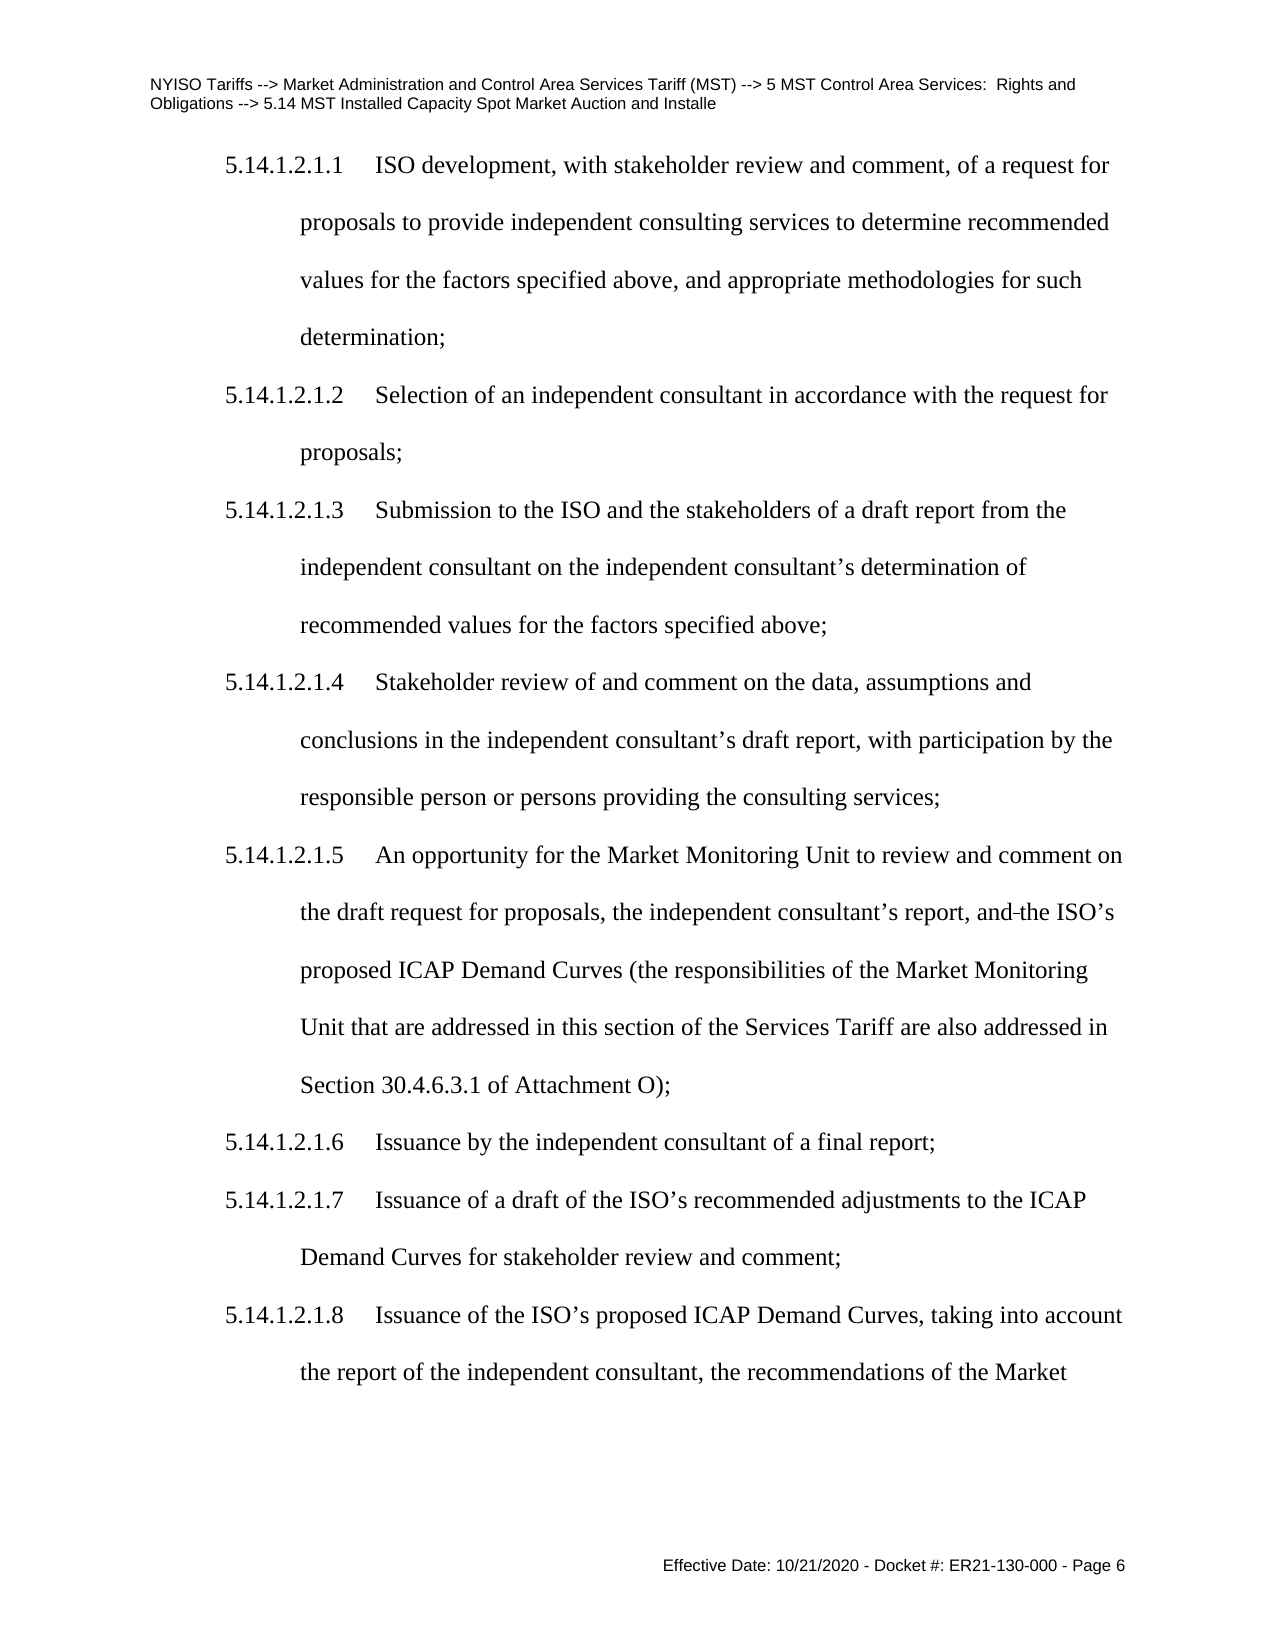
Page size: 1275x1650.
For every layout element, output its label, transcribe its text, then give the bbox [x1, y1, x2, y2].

text 5.14.1.2.1.1 ISO development, with stakeholder review and comment, of a request for proposals to provide independent consulting services to determine recommended values for the factors specified above, and appropriate methodologies for such determination; [225, 150, 1125, 351]
text 5.14.1.2.1.2 Selection of an independent consultant in accordance with the request for proposals; [225, 380, 1125, 466]
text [225, 1300, 1125, 1386]
text 5.14.1.2.1.5 An opportunity for the Market Monitoring Unit to review and comment on the draft request for proposals, the independent consultant’s report, and the ISO’s proposed ICAP Demand Curves (the responsibilities of the Market Monitoring Unit that are addressed in this section of the Services Tariff are also addressed in Section 30.4.6.3.1 of Attachment O); [225, 840, 1125, 1099]
text 5.14.1.2.1.4 Stakeholder review of and comment on the data, assumptions and conclusions in the independent consultant’s draft report, with participation by the responsible person or persons providing the consulting services; [225, 667, 1125, 811]
text 5.14.1.2.1.3 Submission to the ISO and the stakeholders of a draft report from the independent consultant on the independent consultant’s determination of recommended values for the factors specified above; [225, 495, 1125, 639]
text 5.14.1.2.1.6 Issuance by the independent consultant of a final report; [225, 1127, 1125, 1156]
text 5.14.1.2.1.7 Issuance of a draft of the ISO’s recommended adjustments to the ICAP Demand Curves for stakeholder review and comment; [225, 1185, 1125, 1271]
